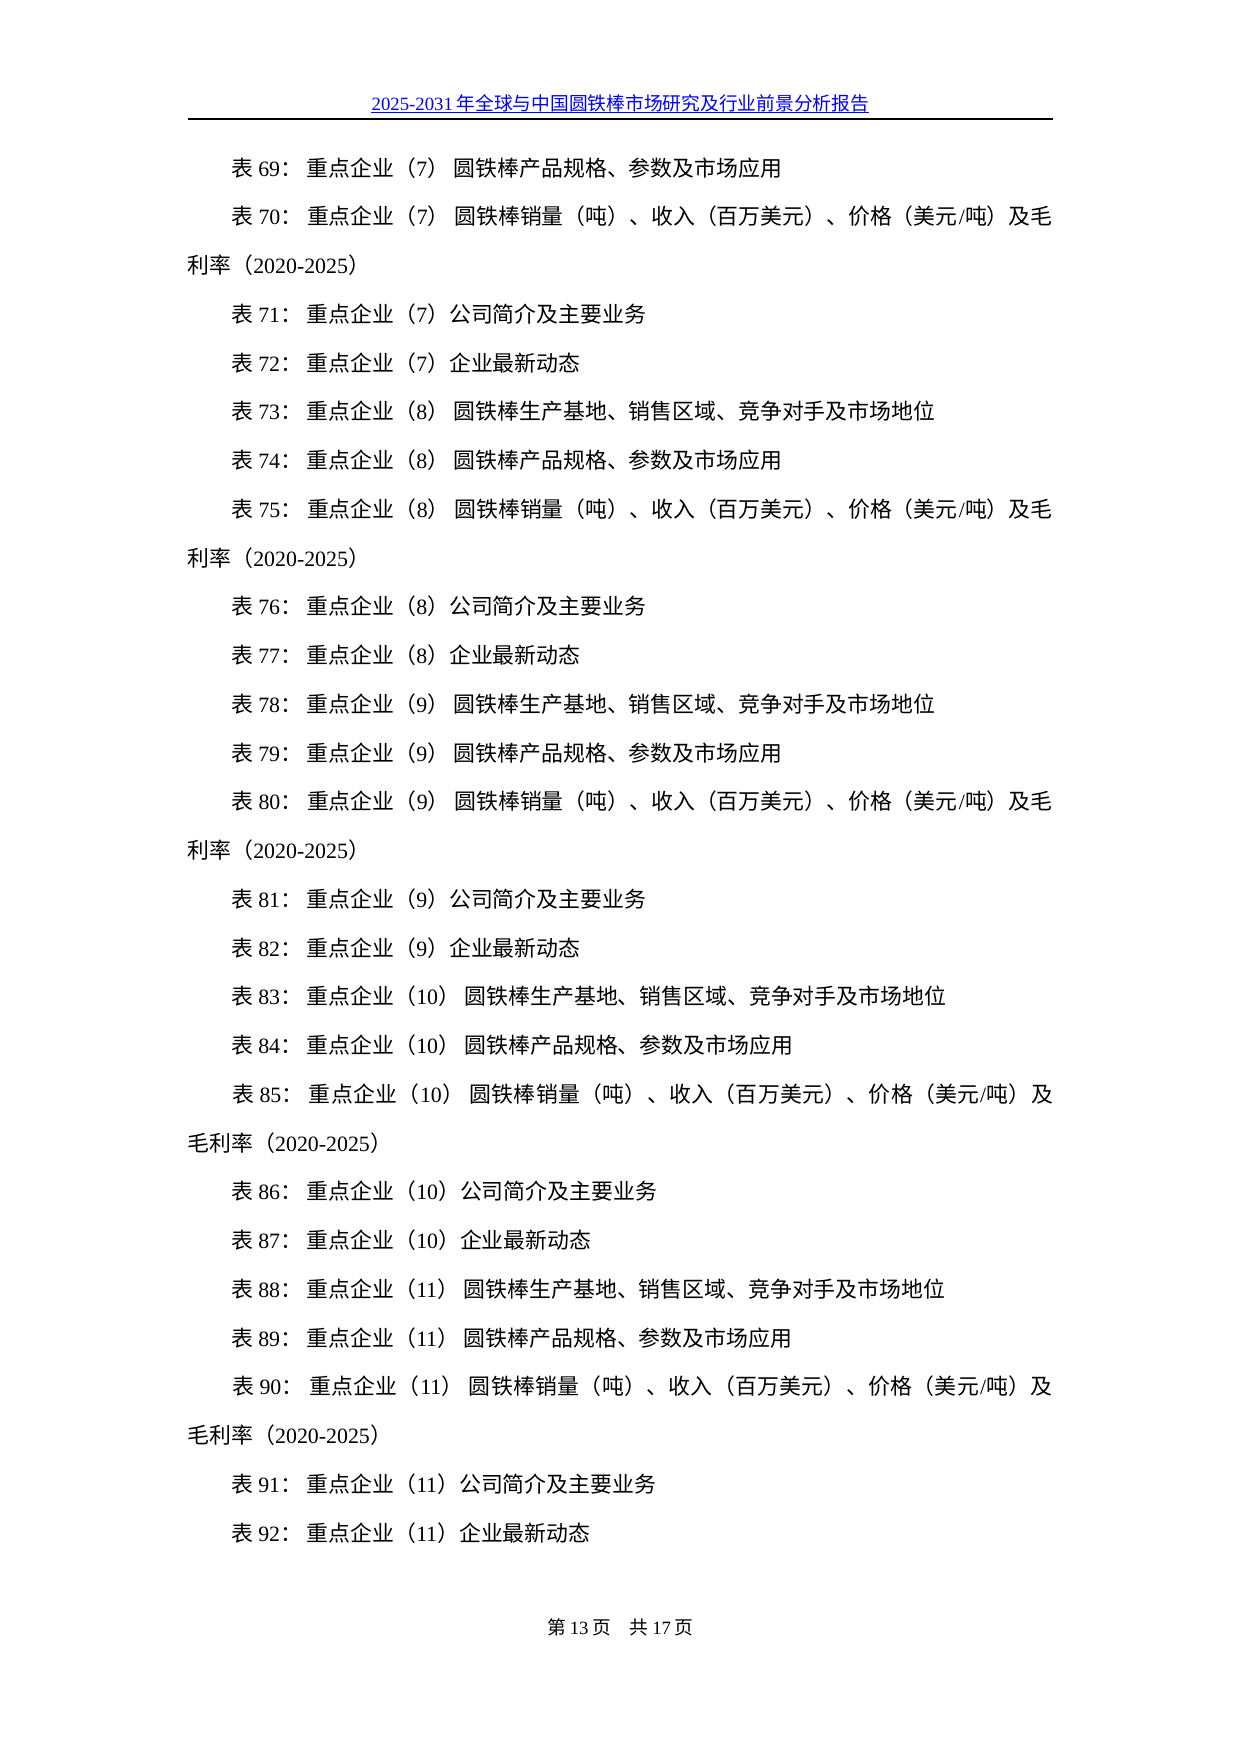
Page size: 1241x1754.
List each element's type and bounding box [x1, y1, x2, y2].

text [187, 150, 1053, 1548]
